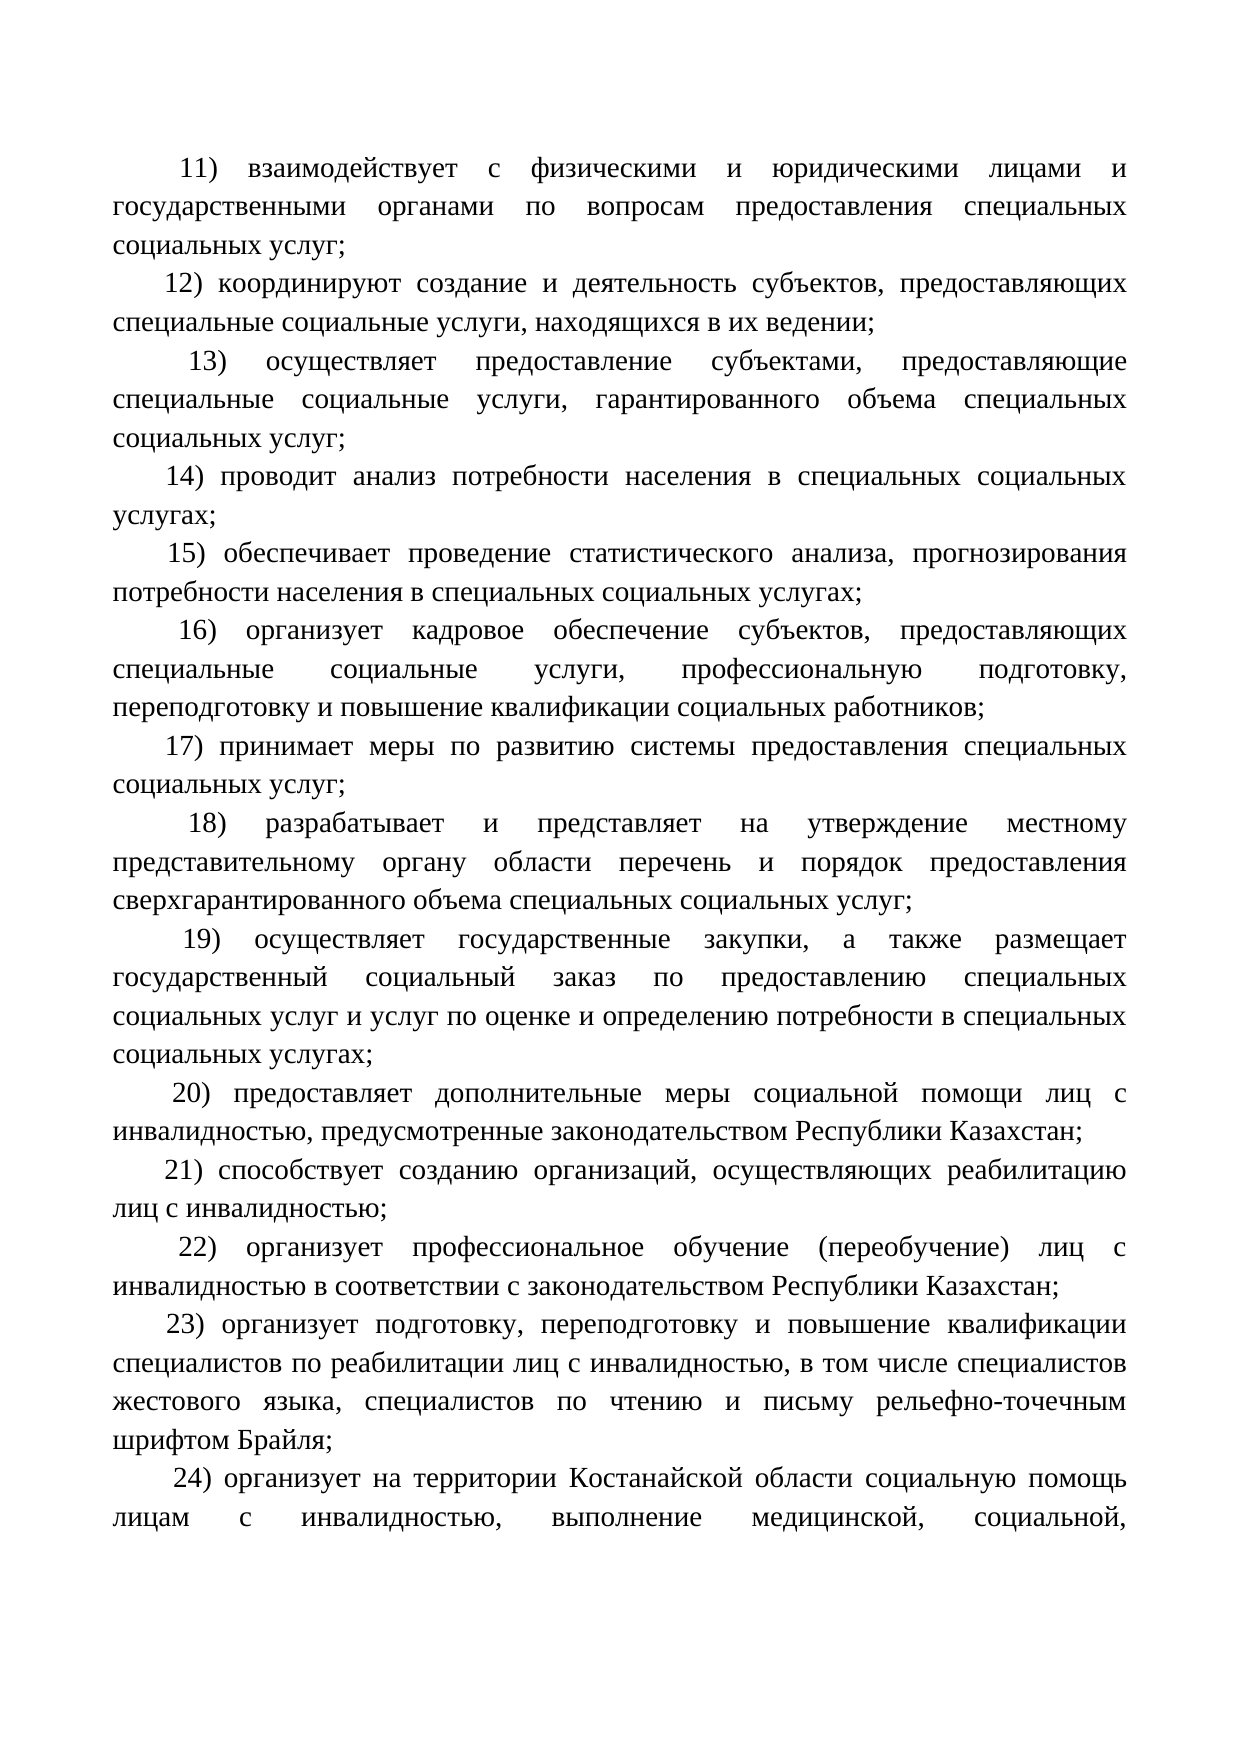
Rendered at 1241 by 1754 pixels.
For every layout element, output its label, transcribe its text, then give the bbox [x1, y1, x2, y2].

text 13) осуществляет предоставление субъектами, предоставляющие специальные социальные услуги, гарантированного объема специальных социальных услуг; [112, 343, 1128, 453]
text 12) координируют создание и деятельность субъектов, предоставляющих специальные социальные услуги, находящихся в их ведении; [112, 266, 1128, 338]
text 17) принимает меры по развитию системы предоставления специальных социальных услуг; [112, 728, 1128, 800]
text 15) обеспечивает проведение статистического анализа, прогнозирования потребности населения в специальных социальных услугах; [112, 535, 1128, 607]
text 19) осуществляет государственные закупки, а также размещает государственный социальный заказ по предоставлению специальных социальных услуг и услуг по оценке и определению потребности в специальных социальных услугах; [112, 921, 1128, 1070]
text 18) разрабатывает и представляет на утверждение местному представительному органу области перечень и порядок предоставления сверхгарантированного объема специальных социальных услуг; [112, 805, 1128, 916]
text 16) организует кадровое обеспечение субъектов, предоставляющих специальные социальные услуги, профессиональную подготовку, переподготовку и повышение квалификации социальных работников; [112, 612, 1128, 723]
text 21) способствует созданию организаций, осуществляющих реабилитацию лиц с инвалидностью; [112, 1152, 1128, 1224]
text 20) предоставляет дополнительные меры социальной помощи лиц с инвалидностью, предусмотренные законодательством Республики Казахстан; [112, 1075, 1128, 1147]
text 11) взаимодействует с физическими и юридическими лицами и государственными органами по вопросам предоставления специальных социальных услуг; [112, 150, 1128, 261]
text 22) организует профессиональное обучение (переобучение) лиц с инвалидностью в соответствии с законодательством Республики Казахстан; [112, 1229, 1128, 1301]
text 23) организует подготовку, переподготовку и повышение квалификации специалистов по реабилитации лиц с инвалидностью, в том числе специалистов жестового языка, специалистов по чтению и письму рельефно-точечным шрифтом Брайля; [112, 1306, 1128, 1455]
text 14) проводит анализ потребности населения в специальных социальных услугах; [112, 458, 1128, 530]
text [112, 1460, 1128, 1532]
